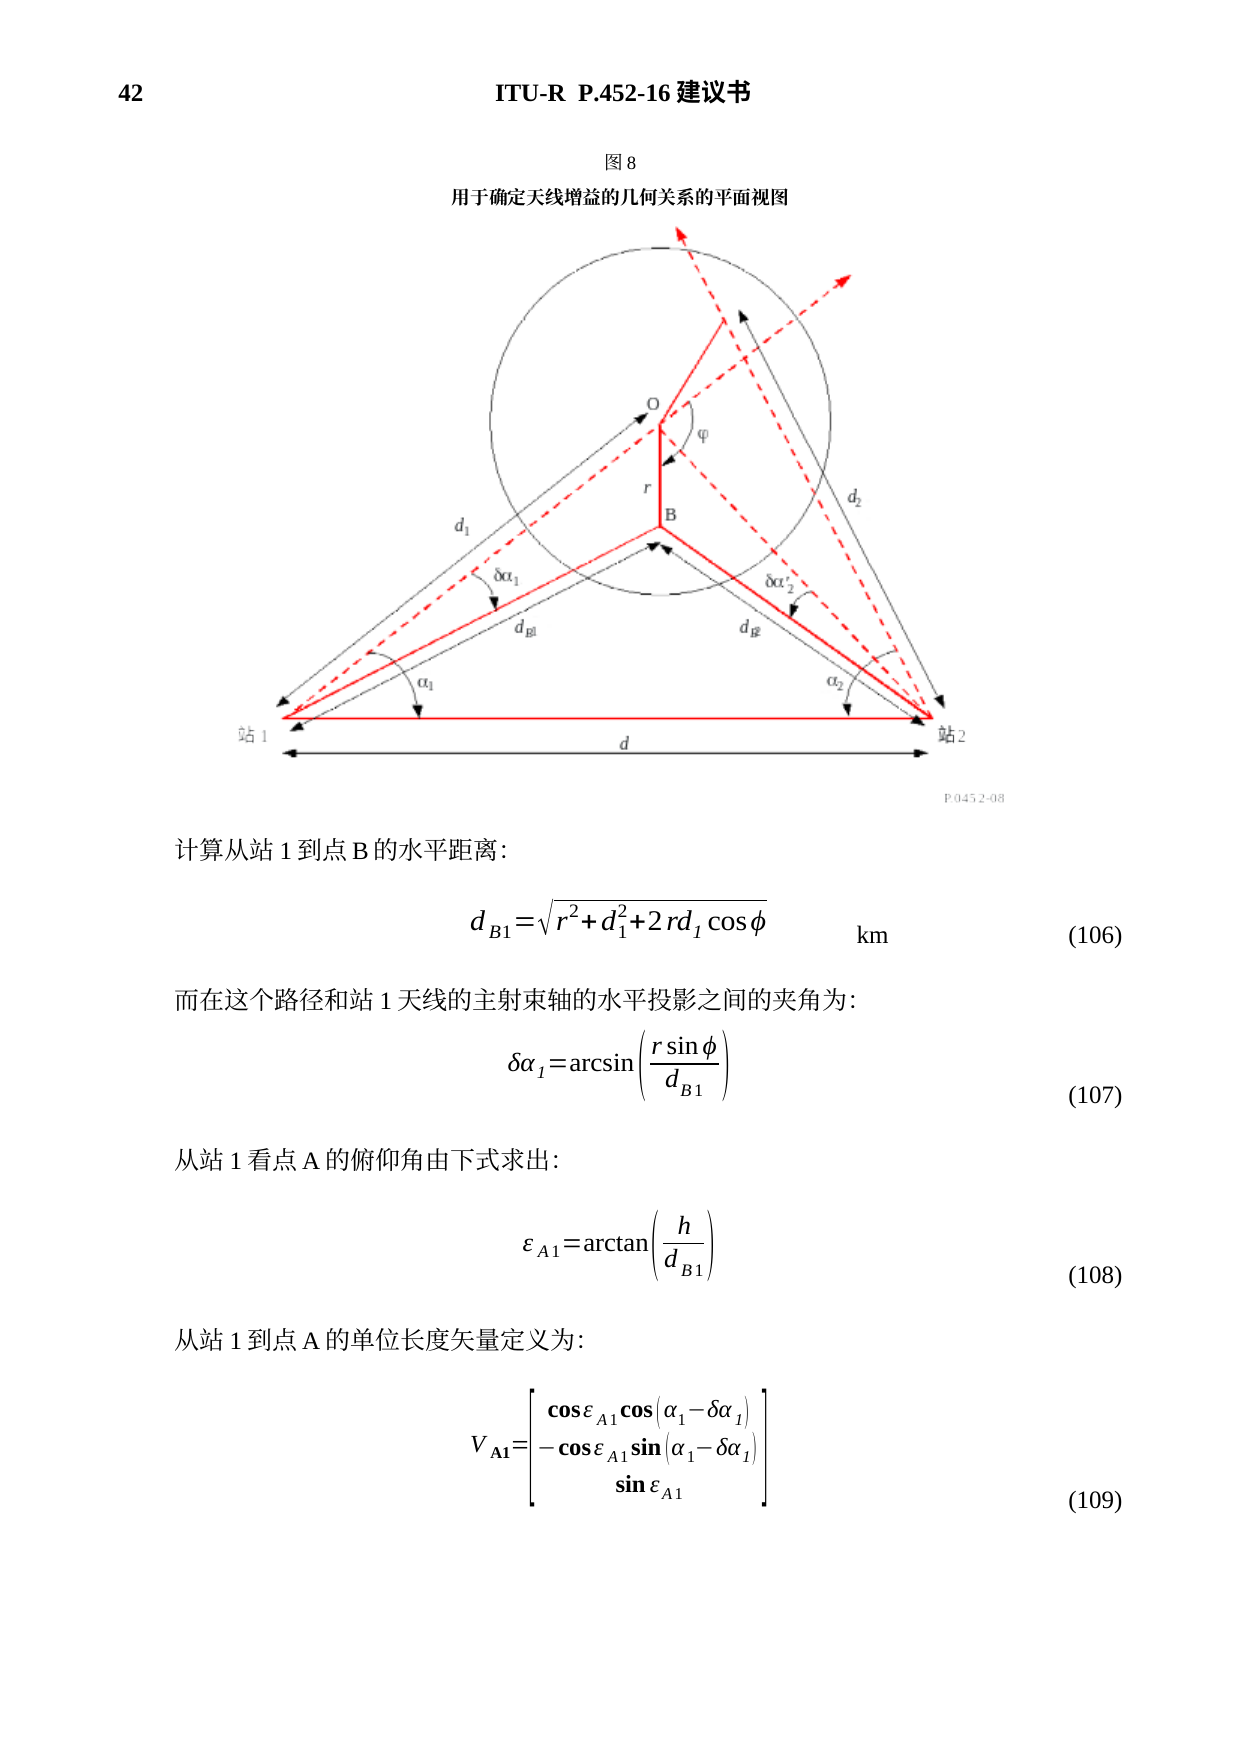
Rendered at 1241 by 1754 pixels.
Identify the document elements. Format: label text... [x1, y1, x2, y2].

title 用于确定天线增益的几何关系的平面视图 [118, 183, 1122, 210]
text km (106) [118, 898, 1122, 949]
text 而在这个路径和站1天线的主射束轴的水平投影之间的夹角为： [118, 980, 1122, 1016]
text (109) [118, 1388, 1122, 1514]
text 从站1到点A的单位长度矢量定义为： [118, 1321, 1122, 1356]
text (107) [118, 1029, 1122, 1109]
text 从站1看点A的俯仰角由下式求出： [118, 1141, 1122, 1177]
text (108) [118, 1208, 1122, 1289]
text 计算从站1到点B的水平距离： [118, 830, 1122, 866]
text 图8 [118, 148, 1122, 175]
